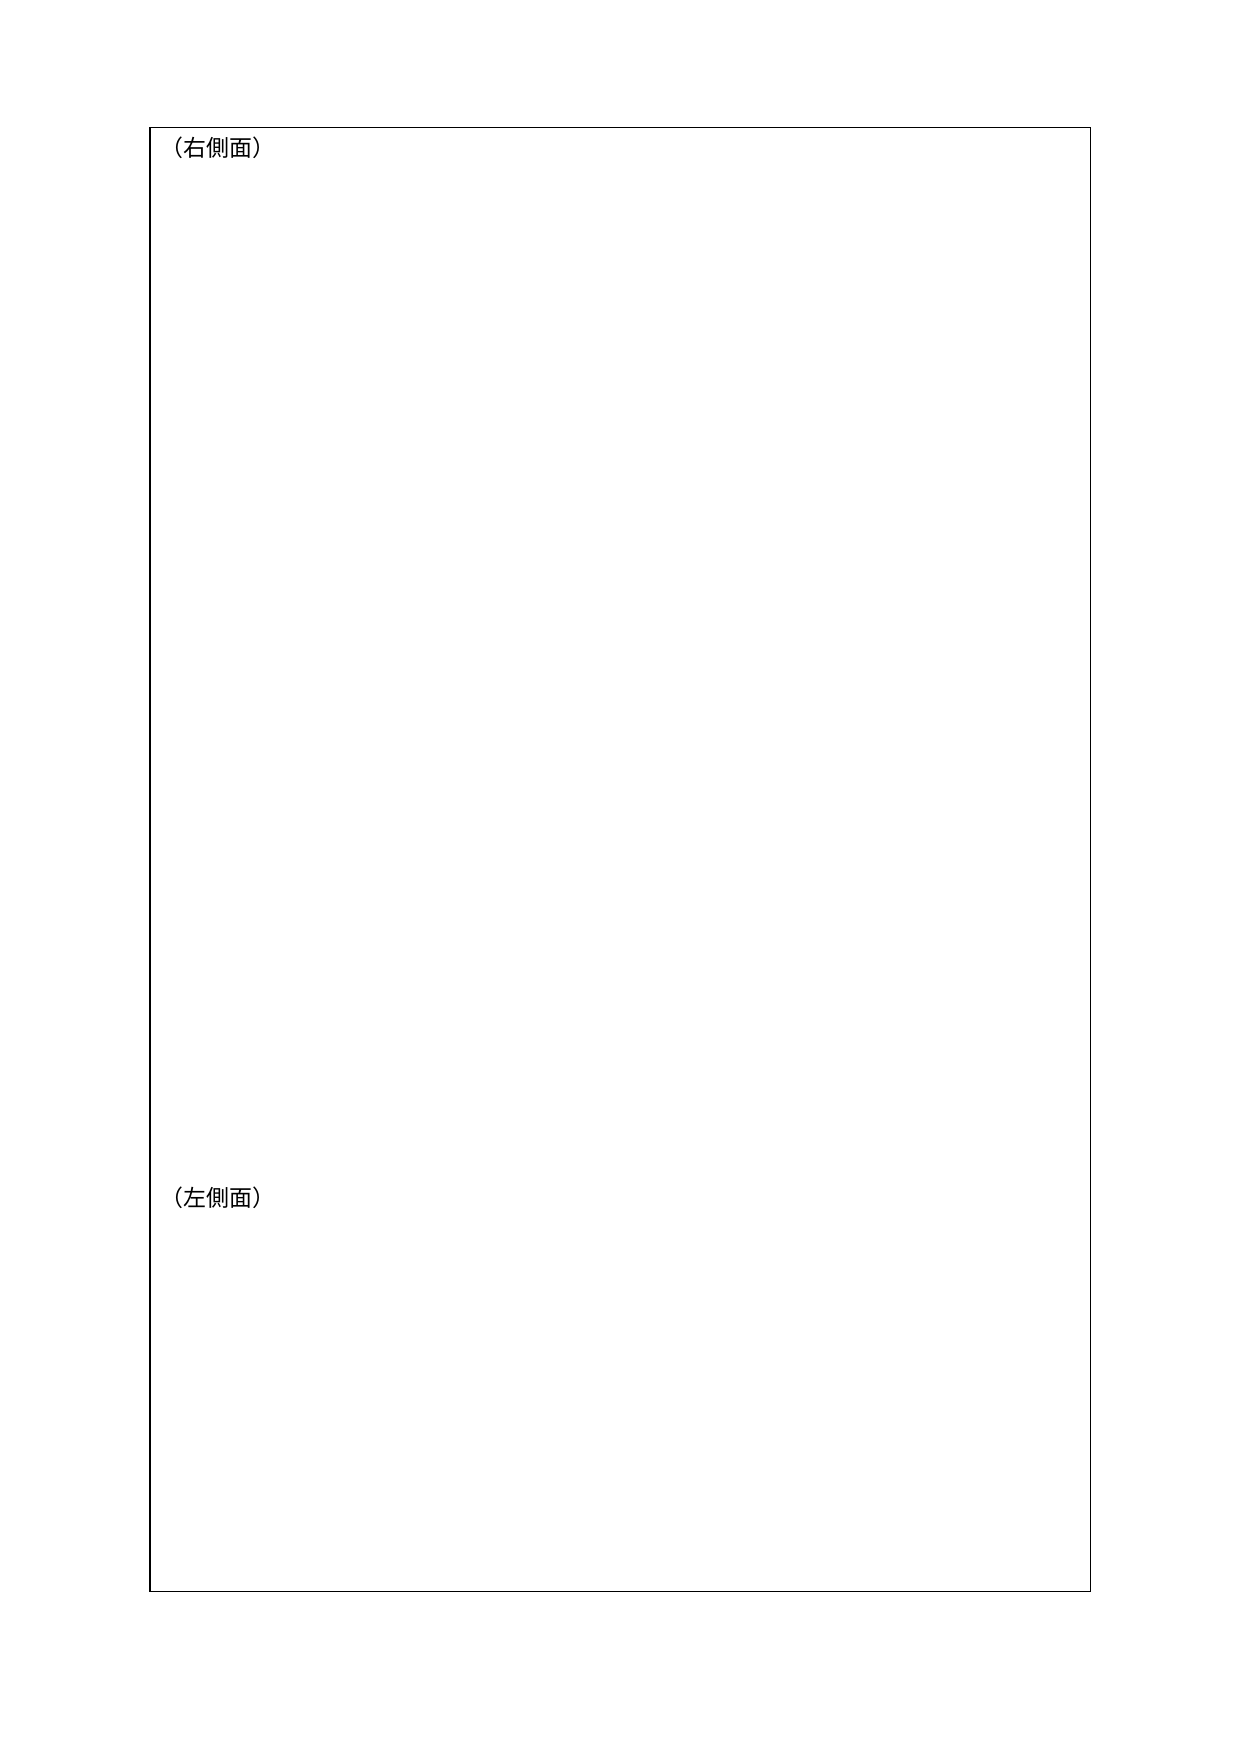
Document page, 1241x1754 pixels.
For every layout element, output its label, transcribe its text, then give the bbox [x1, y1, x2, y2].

table_header （右側面） （左側面） [151, 128, 1090, 1591]
